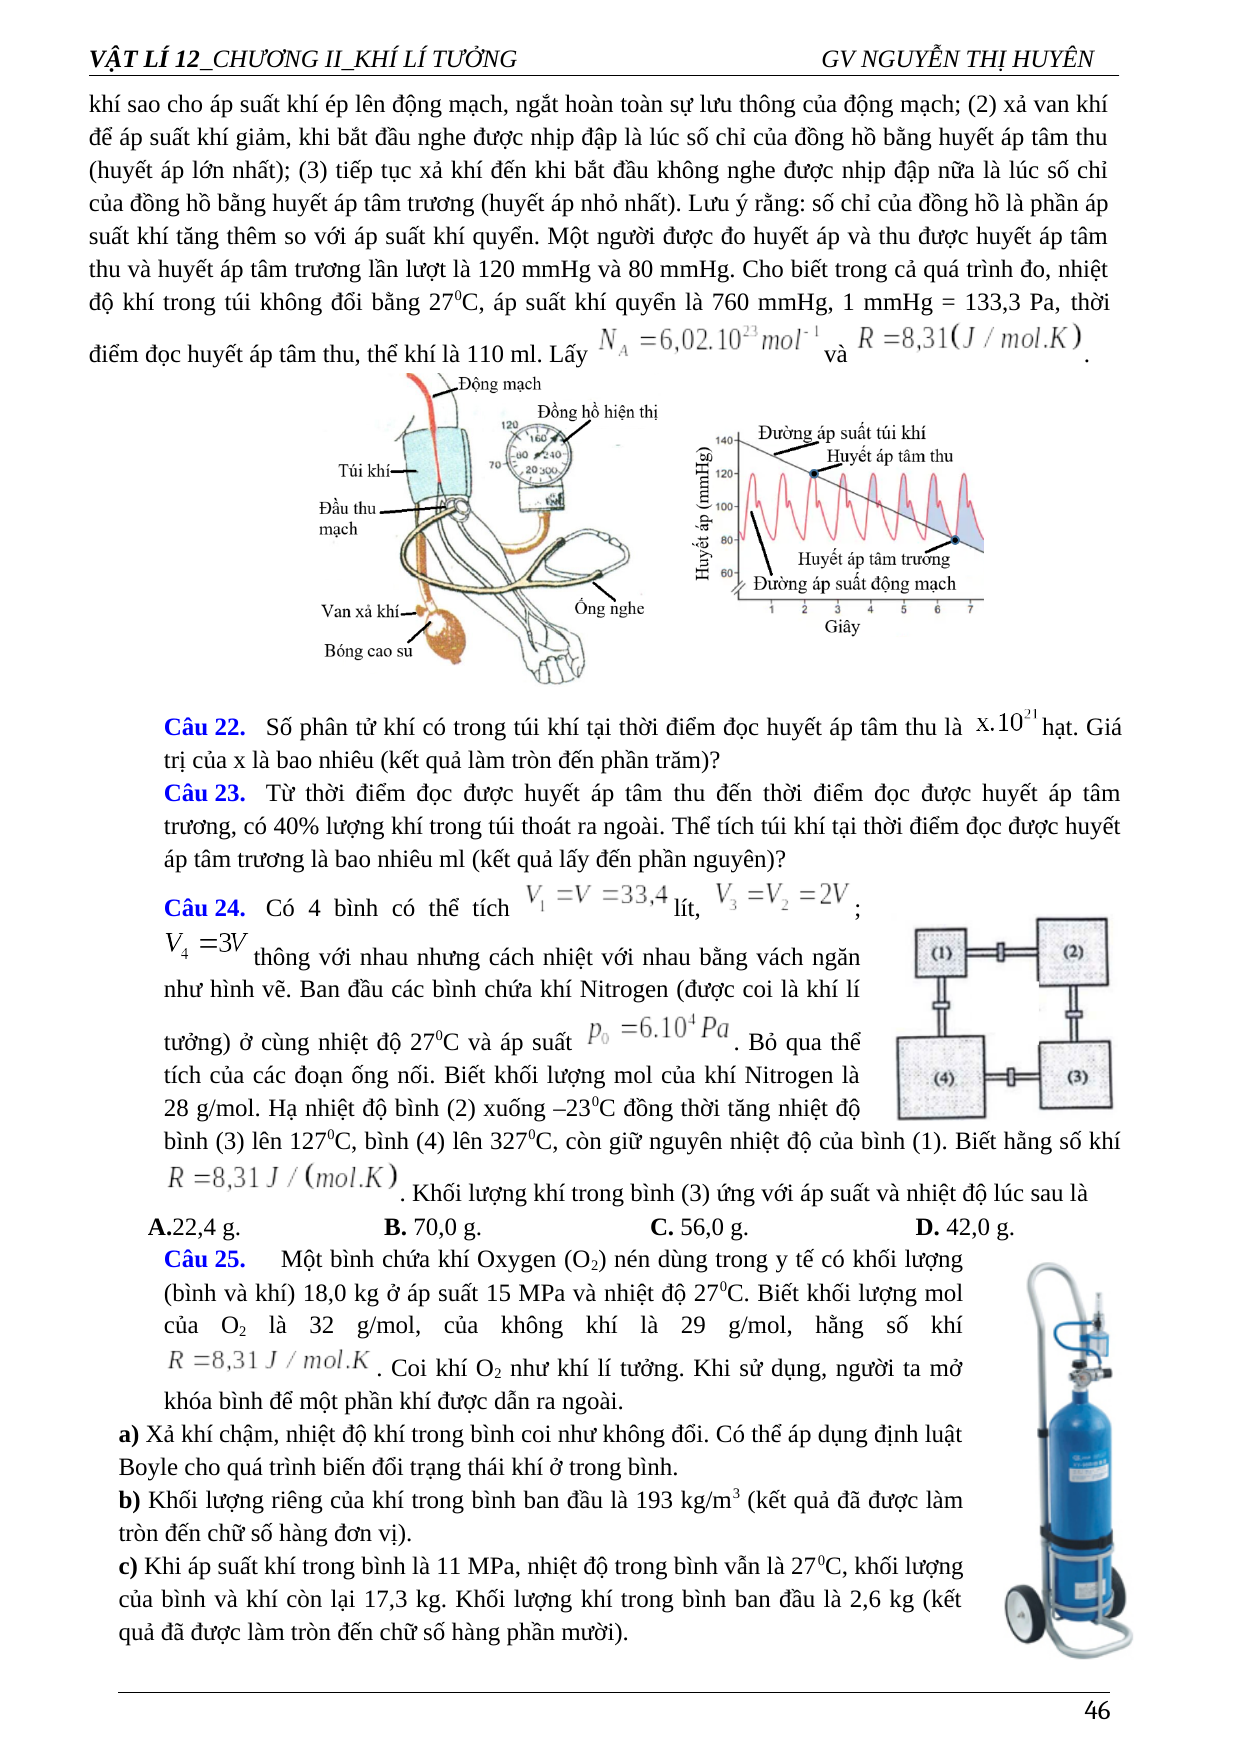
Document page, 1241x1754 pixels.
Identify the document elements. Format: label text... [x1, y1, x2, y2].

text b) Khối lượng riêng của khí trong bình ban đầu là 193 kg/m3 (kết quả đã được làm tròn đến chữ số hàng đơn vị). [118, 1485, 982, 1547]
list Một bình chứa khí Oxygen (O2) nén dùng trong y tế có khối lượng (bình và khí) 18,0 kg ở áp suất 15 MPa và nhiệt độ 270C. Biết khối lượng mol của O2 là 32 g/mol, của không khí là 29 g/mol, hằng số khí . Coi khí O2 như khí lí tưởng. Khi sử dụng, người ta mở khóa bình để một phần khí được dẫn ra ngoài. [164, 1244, 1122, 1415]
list Có 4 bình có thể tích lít, ; thông với nhau nhưng cách nhiệt với nhau bằng vách ngăn như hình vẽ. Ban đầu các bình chứa khí Nitrogen (được coi là khí lí tưởng) ở cùng nhiệt độ 270C và áp suất . Bỏ qua thể tích của các đoạn ống nối. Biết khối lượng mol của khí Nitrogen là 28 g/mol. Hạ nhiệt độ bình (2) xuống –230C đồng thời tăng nhiệt độ bình (3) lên 1270C, bình (4) lên 3270C, còn giữ nguyên nhiệt độ của bình (1). Biết hằng số khí . Khối lượng khí trong bình (3) ứng với áp suất và nhiệt độ lúc sau là [164, 877, 1122, 1207]
text A.22,4 g. B. 70,0 g. C. 56,0 g. D. 42,0 g. [118, 1212, 1110, 1240]
list Từ thời điểm đọc được huyết áp tâm thu đến thời điểm đọc được huyết áp tâm trương, có 40% lượng khí trong túi thoát ra ngoài. Thể tích túi khí tại thời điểm đọc được huyết áp tâm trương là bao nhiêu ml (kết quả lấy đến phần nguyên)? [164, 778, 1122, 873]
text c) Khi áp suất khí trong bình là 11 MPa, nhiệt độ trong bình vẫn là 270C, khối lượng của bình và khí còn lại 17,3 kg. Khối lượng khí trong bình ban đầu là 2,6 kg (kết quả đã được làm tròn đến chữ số hàng phần mười). [118, 1551, 982, 1646]
text a) Xả khí chậm, nhiệt độ khí trong bình coi như không đổi. Có thể áp dụng định luật Boyle cho quá trình biến đổi trạng thái khí ở trong bình. [118, 1419, 982, 1481]
picture [311, 372, 984, 689]
picture [879, 903, 1123, 1126]
picture [982, 1253, 1167, 1662]
list Số phân tử khí có trong túi khí tại thời điểm đọc huyết áp tâm thu là hạt. Giá trị của x là bao nhiêu (kết quả làm tròn đến phần trăm)? [164, 702, 1122, 774]
